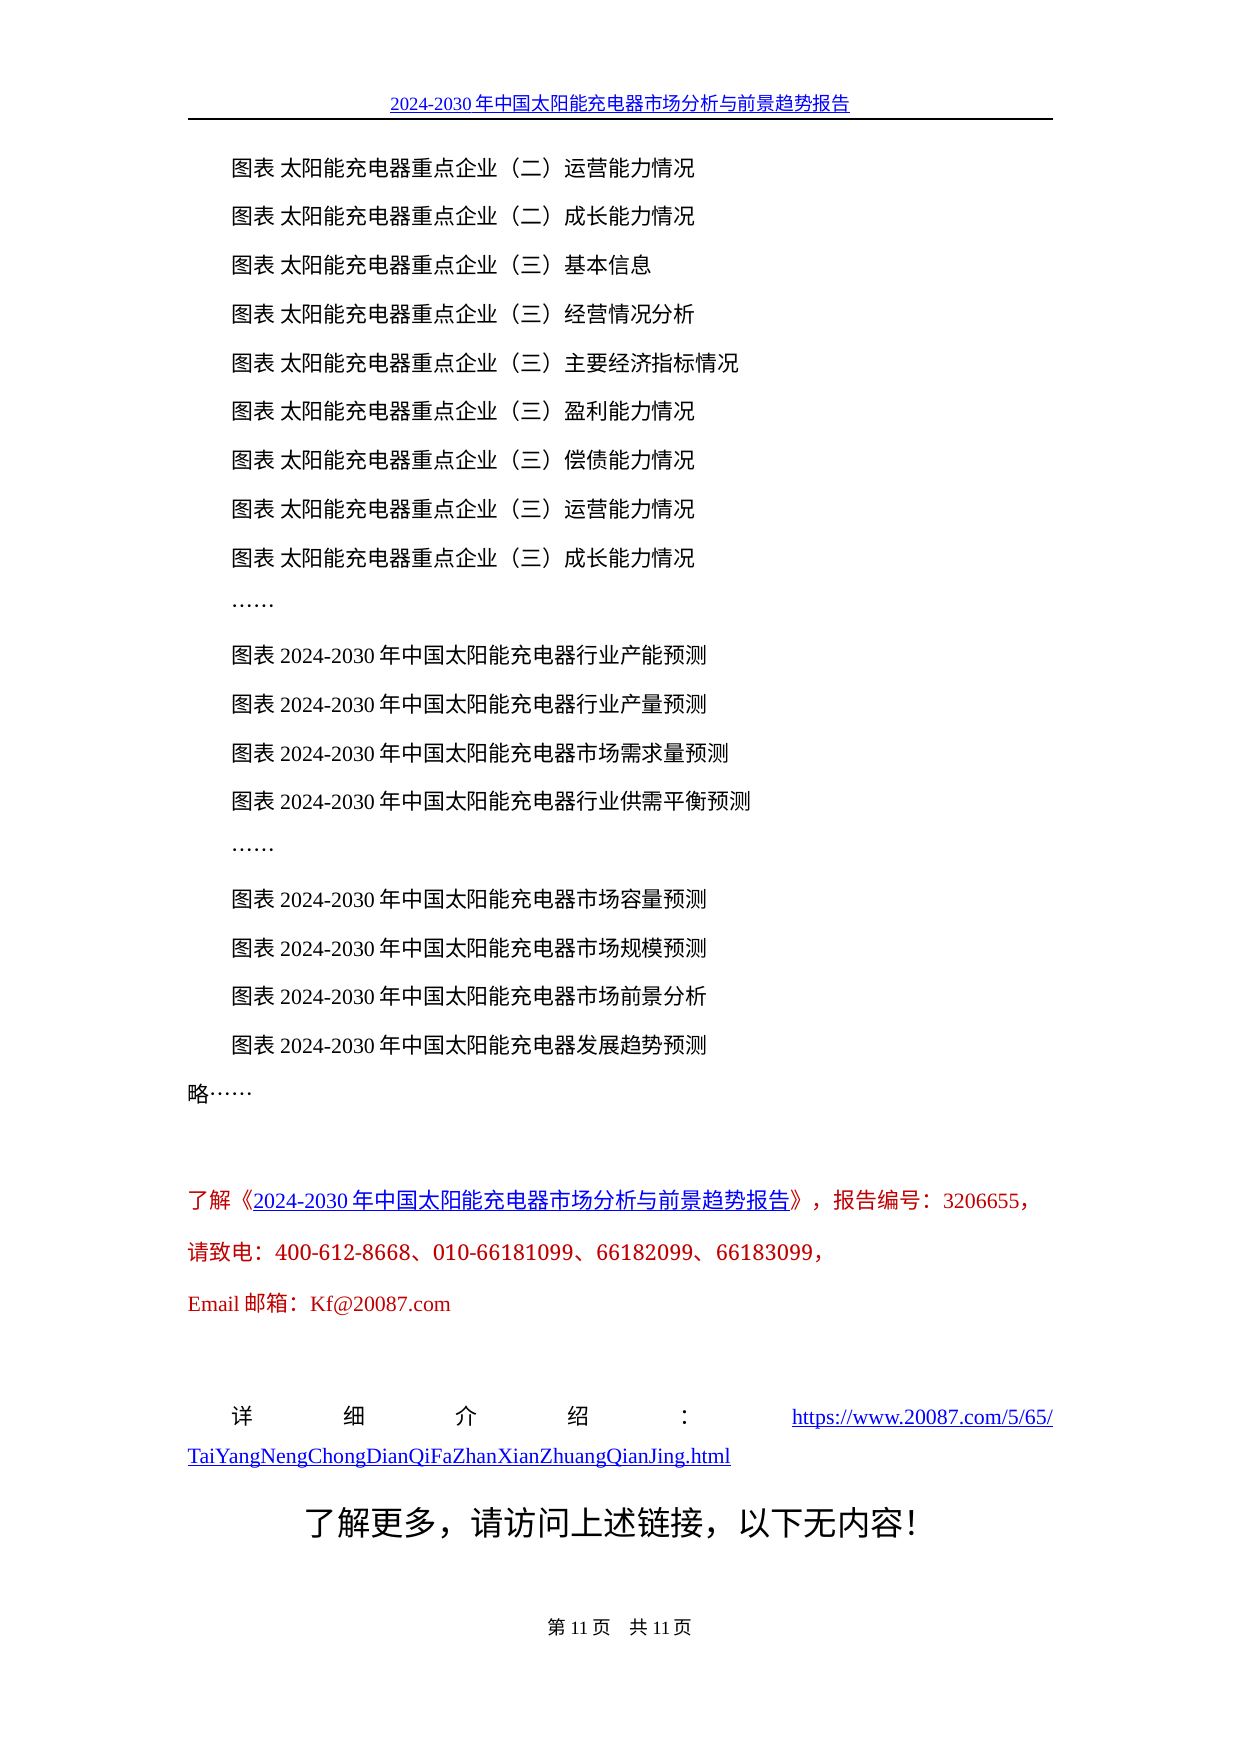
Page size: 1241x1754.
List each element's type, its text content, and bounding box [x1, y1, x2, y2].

text 请致电：400-612-8668、010-66181099、66182099、66183099， [187, 1234, 1053, 1267]
title 了解更多，请访问上述链接，以下无内容！ [187, 1488, 1053, 1553]
text Email邮箱：Kf@20087.com [187, 1286, 1053, 1318]
text 详细介绍：https://www.20087.com/5/65/TaiYangNengChongDianQiFaZhanXianZhuangQianJing.html [187, 1399, 1053, 1472]
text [187, 150, 1053, 1109]
text 了解《2024-2030年中国太阳能充电器市场分析与前景趋势报告》，报告编号：3206655， [187, 1183, 1053, 1215]
